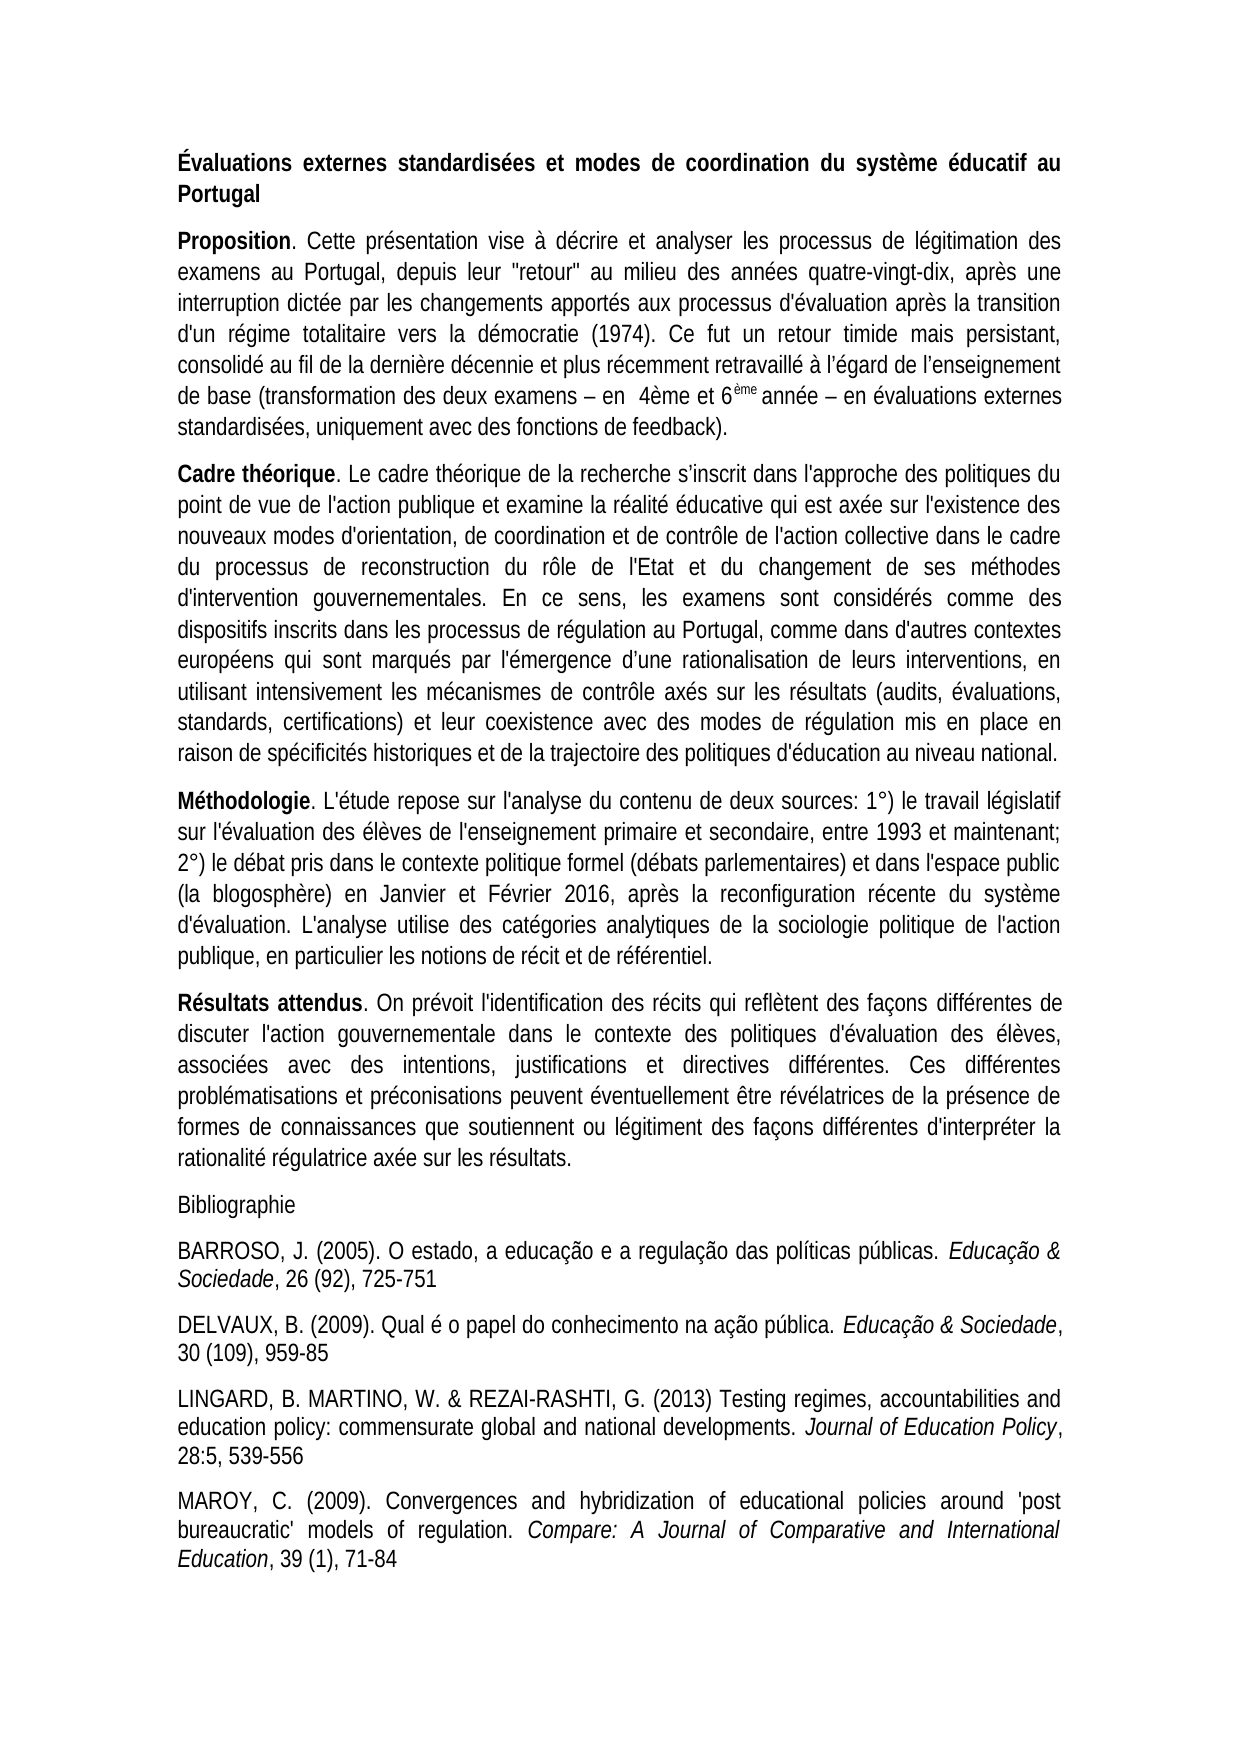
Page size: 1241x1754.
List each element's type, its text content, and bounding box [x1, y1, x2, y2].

text Méthodologie. L'étude repose sur l'analyse du contenu de deux sources: 1°) le travail législatif sur l'évaluation des élèves de l'enseignement primaire et secondaire, entre 1993 et maintenant; 2°) le débat pris dans le contexte politique formel (débats parlementaires) et dans l'espace public (la blogosphère) en Janvier et Février 2016, après la reconfiguration récente du système d'évaluation. L'analyse utilise des catégories analytiques de la sociologie politique de l'action publique, en particulier les notions de récit et de référentiel. [177, 786, 1063, 969]
text Évaluations externes standardisées et modes de coordination du système éducatif au Portugal [177, 148, 1063, 207]
text MAROY, C. (2009). Convergences and hybridization of educational policies around 'post bureaucratic' models of regulation. Compare: A Journal of Comparative and International Education, 39 (1), 71-84 [177, 1486, 1063, 1572]
text BARROSO, J. (2005). O estado, a educação e a regulação das políticas públicas. Educação & Sociedade, 26 (92), 725-751 [177, 1236, 1063, 1293]
text Proposition. Cette présentation vise à décrire et analyser les processus de légitimation des examens au Portugal, depuis leur "retour" au milieu des années quatre-vingt-dix, après une interruption dictée par les changements apportés aux processus d'évaluation après la transition d'un régime totalitaire vers la démocratie (1974). Ce fut un retour timide mais persistant, consolidé au fil de la dernière décennie et plus récemment retravaillé à l’égard de l’enseignement de base (transformation des deux examens – en 4ème et 6ème année – en évaluations externes standardisées, uniquement avec des fonctions de feedback). [177, 226, 1063, 440]
text LINGARD, B. MARTINO, W. & REZAI-RASHTI, G. (2013) Testing regimes, accountabilities and education policy: commensurate global and national developments. Journal of Education Policy, 28:5, 539-556 [177, 1384, 1063, 1470]
text Cadre théorique. Le cadre théorique de la recherche s’inscrit dans l'approche des politiques du point de vue de l'action publique et examine la réalité éducative qui est axée sur l'existence des nouveaux modes d'orientation, de coordination et de contrôle de l'action collective dans le cadre du processus de reconstruction du rôle de l'Etat et du changement de ses méthodes d'intervention gouvernementales. En ce sens, les examens sont considérés comme des dispositifs inscrits dans les processus de régulation au Portugal, comme dans d'autres contextes européens qui sont marqués par l'émergence d’une rationalisation de leurs interventions, en utilisant intensivement les mécanismes de contrôle axés sur les résultats (audits, évaluations, standards, certifications) et leur coexistence avec des modes de régulation mis en place en raison de spécificités historiques et de la trajectoire des politiques d'éducation au niveau national. [177, 459, 1063, 767]
text Bibliographie [177, 1191, 1063, 1219]
text Résultats attendus. On prévoit l'identification des récits qui reflètent des façons différentes de discuter l'action gouvernementale dans le contexte des politiques d'évaluation des élèves, associées avec des intentions, justifications et directives différentes. Ces différentes problématisations et préconisations peuvent éventuellement être révélatrices de la présence de formes de connaissances que soutiennent ou légitiment des façons différentes d'interpréter la rationalité régulatrice axée sur les résultats. [177, 988, 1063, 1172]
text DELVAUX, B. (2009). Qual é o papel do conhecimento na ação pública. Educação & Sociedade, 30 (109), 959-85 [177, 1310, 1063, 1367]
